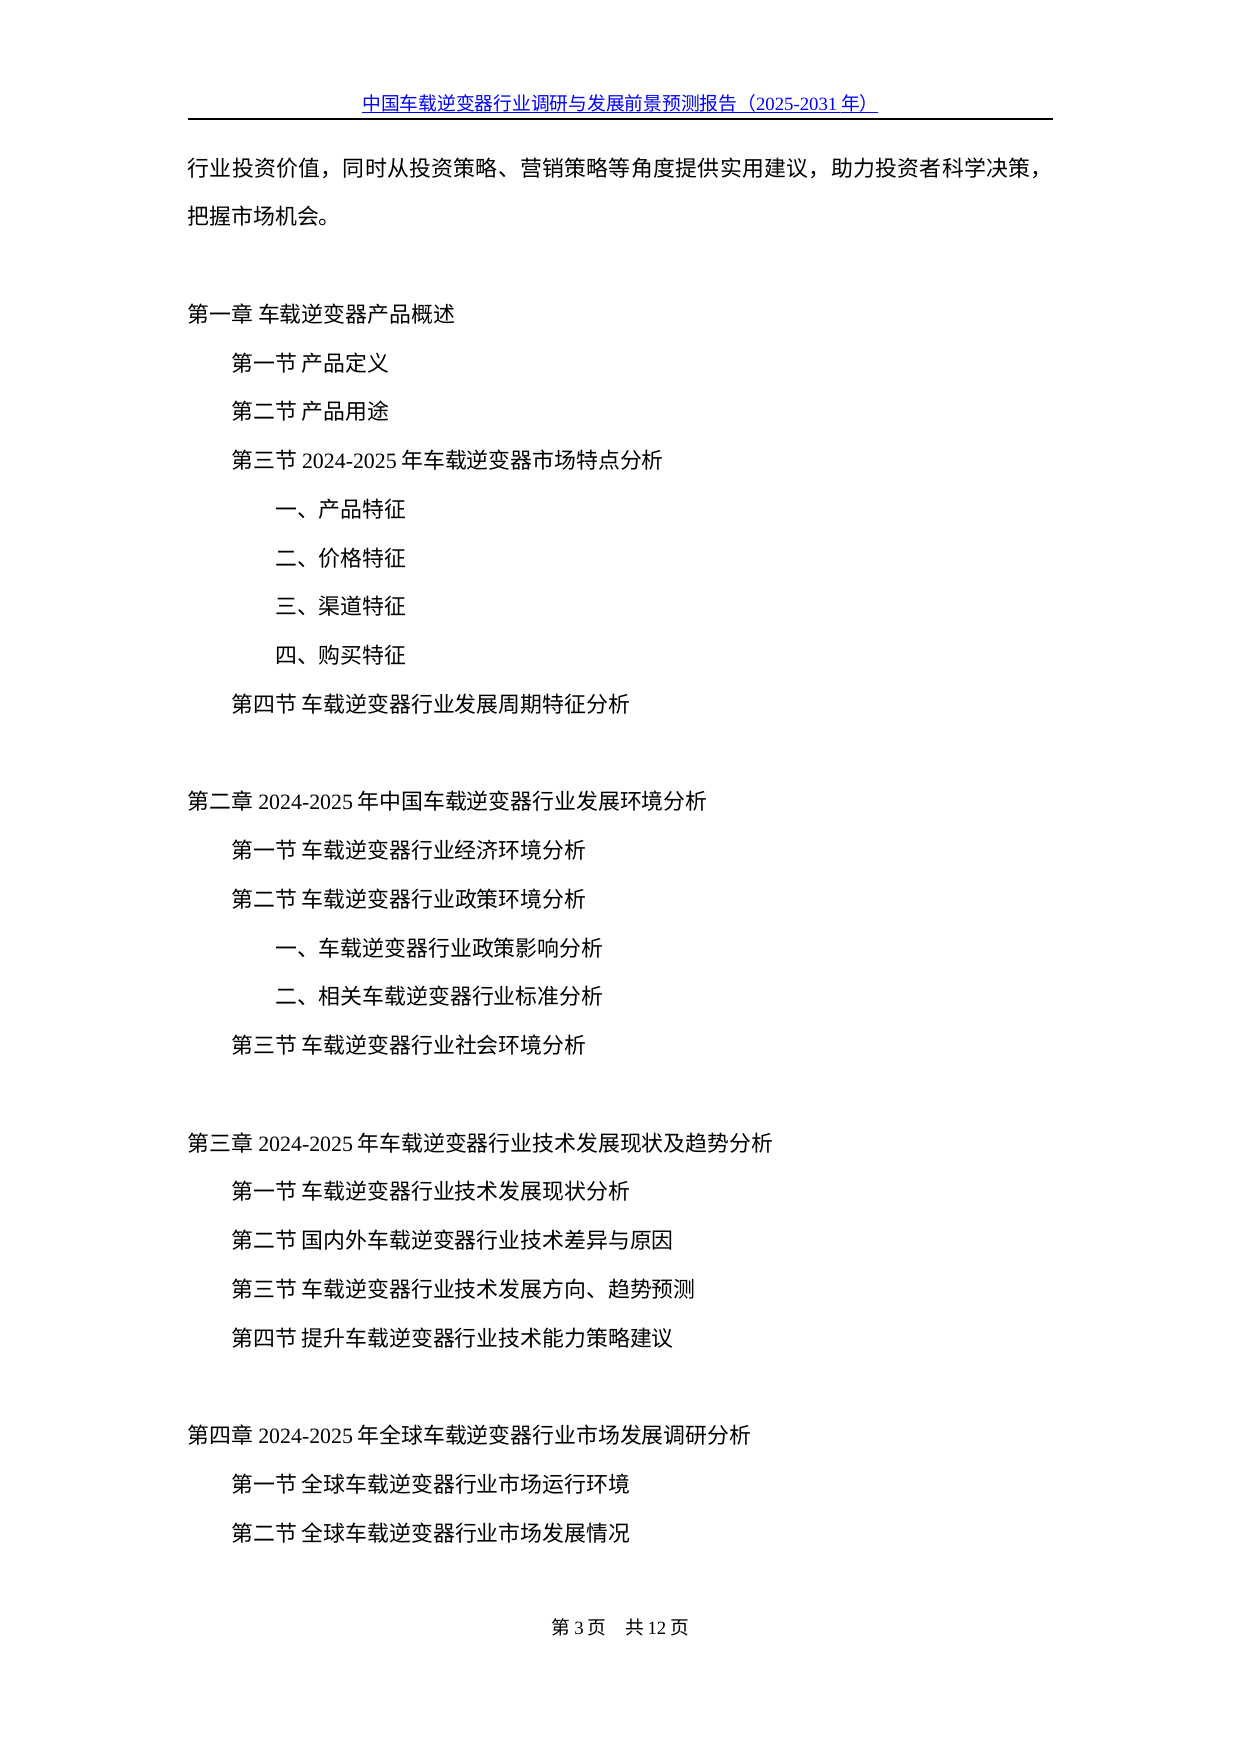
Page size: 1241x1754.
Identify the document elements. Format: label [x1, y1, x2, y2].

text [187, 150, 1053, 1548]
